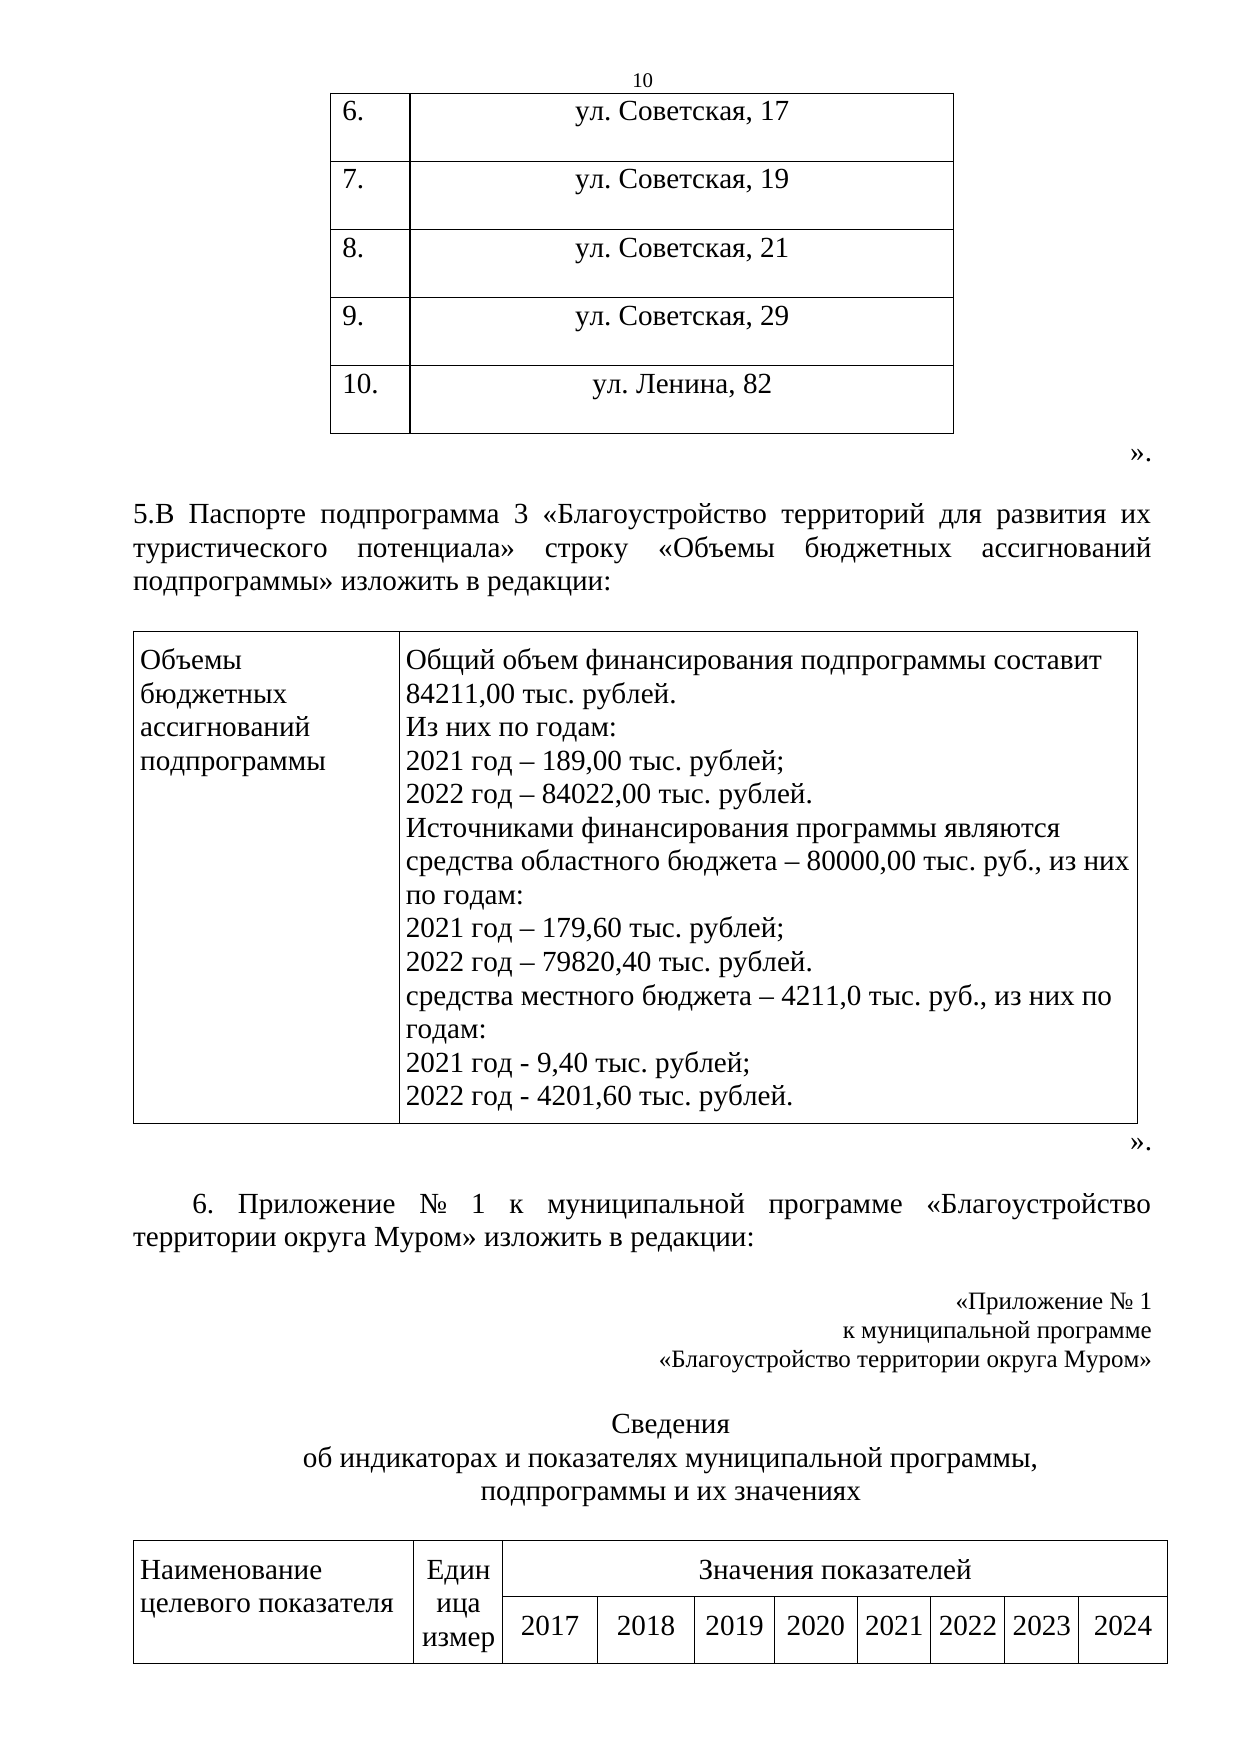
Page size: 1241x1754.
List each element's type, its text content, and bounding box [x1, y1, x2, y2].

text «Благоустройство территории округа Муром» [133, 1344, 1152, 1373]
table_cell ул. Советская, 17 [411, 94, 953, 161]
table_cell 2018 год [598, 1597, 694, 1663]
table_cell [331, 230, 409, 297]
table_cell [331, 298, 409, 365]
table_cell ул. Советская, 19 [411, 162, 953, 229]
table_header Наименование целевого показателя [134, 1541, 413, 1663]
table_cell [331, 162, 409, 229]
text «Приложение № 1 [133, 1286, 1152, 1315]
table_cell ул. Советская, 21 [411, 230, 953, 297]
text Сведения [133, 1406, 1152, 1440]
text ». [133, 434, 1152, 468]
table_cell [331, 366, 409, 433]
text 5.В Паспорте подпрограмма 3 «Благоустройство территорий для развития их туристического потенциала» строку «Объемы бюджетных ассигнований подпрограммы» изложить в редакции: [133, 496, 1152, 597]
text об индикаторах и показателях муниципальной программы, [133, 1440, 1152, 1473]
table_cell 2021 год [858, 1597, 930, 1663]
table_cell 2019 год [695, 1597, 774, 1663]
table_cell 2020 год [775, 1597, 857, 1663]
table_cell 2024 год [1079, 1597, 1167, 1663]
table_cell 2017 год [503, 1597, 597, 1663]
text к муниципальной программе [133, 1315, 1152, 1344]
table_cell 2022 год [931, 1597, 1004, 1663]
text подпрограммы и их значениях [133, 1473, 1152, 1507]
table_header Единица измерения [414, 1541, 502, 1663]
table_cell [331, 94, 409, 161]
table_cell ул. Ленина, 82 [411, 366, 953, 433]
table_cell ул. Советская, 29 [411, 298, 953, 365]
table_cell 2023 год [1005, 1597, 1078, 1663]
text 6. Приложение № 1 к муниципальной программе «Благоустройство территории округа Муром» изложить в редакции: [133, 1186, 1152, 1253]
table_header Объемы бюджетных ассигнований подпрограммы [134, 632, 399, 1122]
text ». [133, 1123, 1152, 1157]
table_header Значения показателей [503, 1541, 1167, 1596]
table_header Общий объем финансирования подпрограммы составит 84211,00 тыс. рублей. Из них по годам: 2021 год – 189,00 тыс. рублей; 2022 год – 84022,00 тыс. рублей. Источниками финансирования программы являются средства областного бюджета – 80000,00 тыс. руб., из них по годам: 2021 год – 179,60 тыс. рублей; 2022 год – 79820,40 тыс. рублей. средства местного бюджета – 4211,0 тыс. руб., из них по годам: 2021 год - 9,40 тыс. рублей; 2022 год - 4201,60 тыс. рублей. [400, 632, 1137, 1122]
